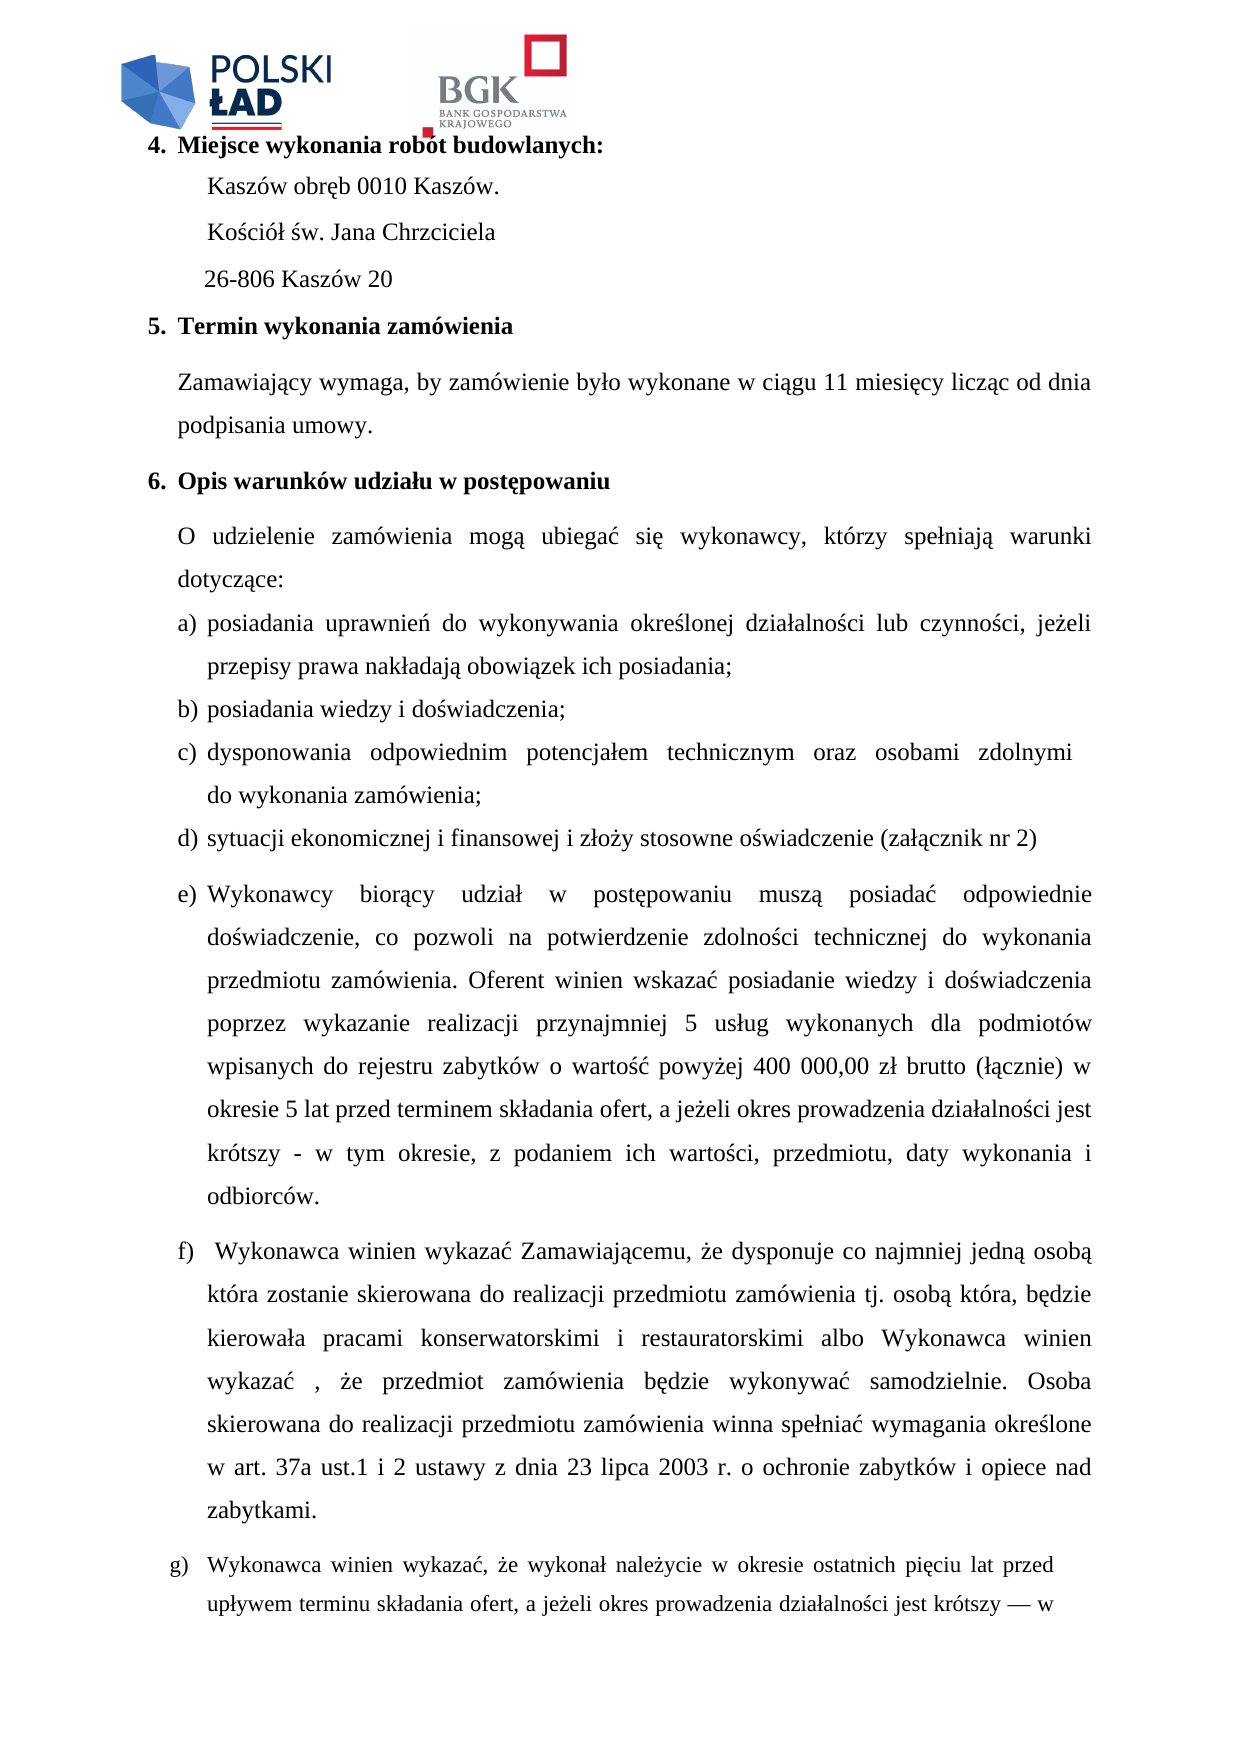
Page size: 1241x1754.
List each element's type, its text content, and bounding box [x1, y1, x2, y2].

list Wykonawcy biorący udział w postępowaniu muszą posiadać odpowiednie doświadczenie, co pozwoli na potwierdzenie zdolności technicznej do wykonania przedmiotu zamówienia. Oferent winien wskazać posiadanie wiedzy i doświadczenia poprzez wykazanie realizacji przynajmniej 5 usług wykonanych dla podmiotów wpisanych do rejestru zabytków o wartość powyżej 400 000,00 zł brutto (łącznie) w okresie 5 lat przed terminem składania ofert, a jeżeli okres prowadzenia działalności jest krótszy - w tym okresie, z podaniem ich wartości, przedmiotu, daty wykonania i odbiorców. [177, 879, 1092, 1209]
list dysponowania odpowiednim potencjałem technicznym oraz osobami zdolnymi do wykonania zamówienia; [177, 737, 1092, 809]
text 26-806 Kaszów 20 [148, 264, 1092, 292]
list O udzielenie zamówienia mogą ubiegać się wykonawcy, którzy spełniają warunki dotyczące: [177, 521, 1092, 593]
list Opis warunków udziału w postępowaniu [148, 466, 1092, 494]
subtitle Kaszów obręb 0010 Kaszów. [207, 171, 1092, 200]
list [169, 1551, 1055, 1617]
list Wykonawca winien wykazać Zamawiającemu, że dysponuje co najmniej jedną osobą która zostanie skierowana do realizacji przedmiotu zamówienia tj. osobą która, będzie kierowała pracami konserwatorskimi i restauratorskimi albo Wykonawca winien wykazać , że przedmiot zamówienia będzie wykonywać samodzielnie. Osoba skierowana do realizacji przedmiotu zamówienia winna spełniać wymagania określone w art. 37a ust.1 i 2 ustawy z dnia 23 lipca 2003 r. o ochronie zabytków i opiece nad zabytkami. [177, 1236, 1092, 1524]
list posiadania uprawnień do wykonywania określonej działalności lub czynności, jeżeli przepisy prawa nakładają obowiązek ich posiadania; [177, 608, 1092, 679]
subtitle Kościół św. Jana Chrzciciela [207, 217, 1092, 246]
picture [412, 25, 577, 130]
picture [121, 55, 331, 130]
list sytuacji ekonomicznej i finansowej i złoży stosowne oświadczenie (załącznik nr 2) [177, 823, 1092, 852]
list posiadania wiedzy i doświadczenia; [177, 694, 1092, 723]
list Termin wykonania zamówienia [148, 311, 1092, 340]
list Zamawiający wymaga, by zamówienie było wykonane w ciągu 11 miesięcy licząc od dnia podpisania umowy. [177, 367, 1092, 439]
list Miejsce wykonania robót budowlanych: [148, 130, 1092, 159]
